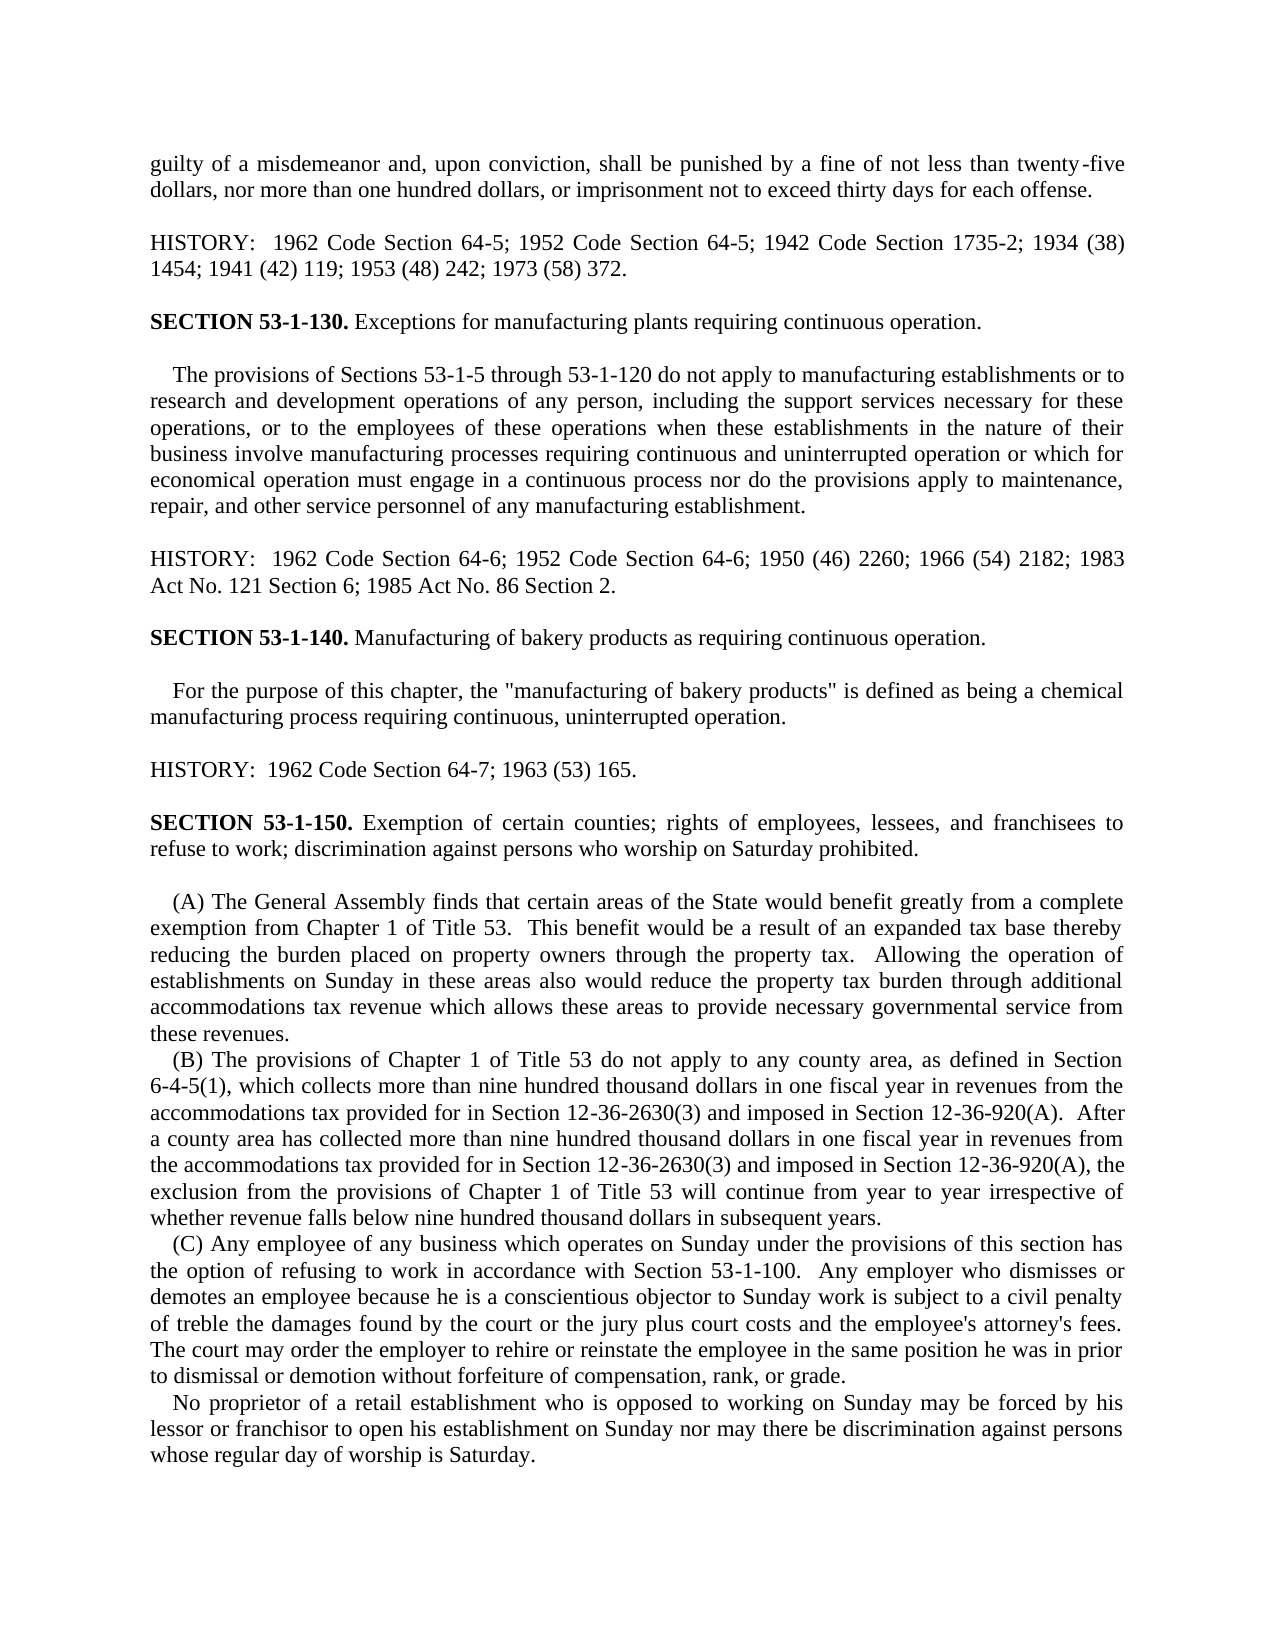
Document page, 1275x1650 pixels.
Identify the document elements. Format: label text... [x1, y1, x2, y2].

text HISTORY: 1962 Code Section 64-6; 1952 Code Section 64-6; 1950 (46) 2260; 1966 (54) 2182; 1983 Act No. 121 Section 6; 1985 Act No. 86 Section 2. [150, 545, 1125, 598]
text SECTION 53-1-150. Exemption of certain counties; rights of employees, lessees, and franchisees to refuse to work; discrimination against persons who worship on Saturday prohibited. [150, 809, 1125, 862]
text (B) The provisions of Chapter 1 of Title 53 do not apply to any county area, as defined in Section 6-4-5(1), which collects more than nine hundred thousand dollars in one fiscal year in revenues from the accommodations tax provided for in Section 12-36-2630(3) and imposed in Section 12-36-920(A). After a county area has collected more than nine hundred thousand dollars in one fiscal year in revenues from the accommodations tax provided for in Section 12-36-2630(3) and imposed in Section 12-36-920(A), the exclusion from the provisions of Chapter 1 of Title 53 will continue from year to year irrespective of whether revenue falls below nine hundred thousand dollars in subsequent years. [150, 1046, 1125, 1231]
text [150, 150, 1125, 203]
text HISTORY: 1962 Code Section 64-7; 1963 (53) 165. [150, 756, 1125, 782]
text SECTION 53-1-140. Manufacturing of bakery products as requiring continuous operation. [150, 624, 1125, 651]
text No proprietor of a retail establishment who is opposed to working on Sunday may be forced by his lessor or franchisor to open his establishment on Sunday nor may there be discrimination against persons whose regular day of worship is Saturday. [150, 1389, 1125, 1468]
text (C) Any employee of any business which operates on Sunday under the provisions of this section has the option of refusing to work in accordance with Section 53-1-100. Any employer who dismisses or demotes an employee because he is a conscientious objector to Sunday work is subject to a civil penalty of treble the damages found by the court or the jury plus court costs and the employee's attorney's fees. The court may order the employer to rehire or reinstate the employee in the same position he was in prior to dismissal or demotion without forfeiture of compensation, rank, or grade. [150, 1231, 1125, 1389]
text The provisions of Sections 53-1-5 through 53-1-120 do not apply to manufacturing establishments or to research and development operations of any person, including the support services necessary for these operations, or to the employees of these operations when these establishments in the nature of their business involve manufacturing processes requiring continuous and uninterrupted operation or which for economical operation must engage in a continuous process nor do the provisions apply to maintenance, repair, and other service personnel of any manufacturing establishment. [150, 361, 1125, 519]
text For the purpose of this chapter, the "manufacturing of bakery products" is defined as being a chemical manufacturing process requiring continuous, uninterrupted operation. [150, 677, 1125, 730]
text HISTORY: 1962 Code Section 64-5; 1952 Code Section 64-5; 1942 Code Section 1735-2; 1934 (38) 1454; 1941 (42) 119; 1953 (48) 242; 1973 (58) 372. [150, 229, 1125, 282]
text SECTION 53-1-130. Exceptions for manufacturing plants requiring continuous operation. [150, 308, 1125, 334]
text (A) The General Assembly finds that certain areas of the State would benefit greatly from a complete exemption from Chapter 1 of Title 53. This benefit would be a result of an expanded tax base thereby reducing the burden placed on property owners through the property tax. Allowing the operation of establishments on Sunday in these areas also would reduce the property tax burden through additional accommodations tax revenue which allows these areas to provide necessary governmental service from these revenues. [150, 888, 1125, 1046]
